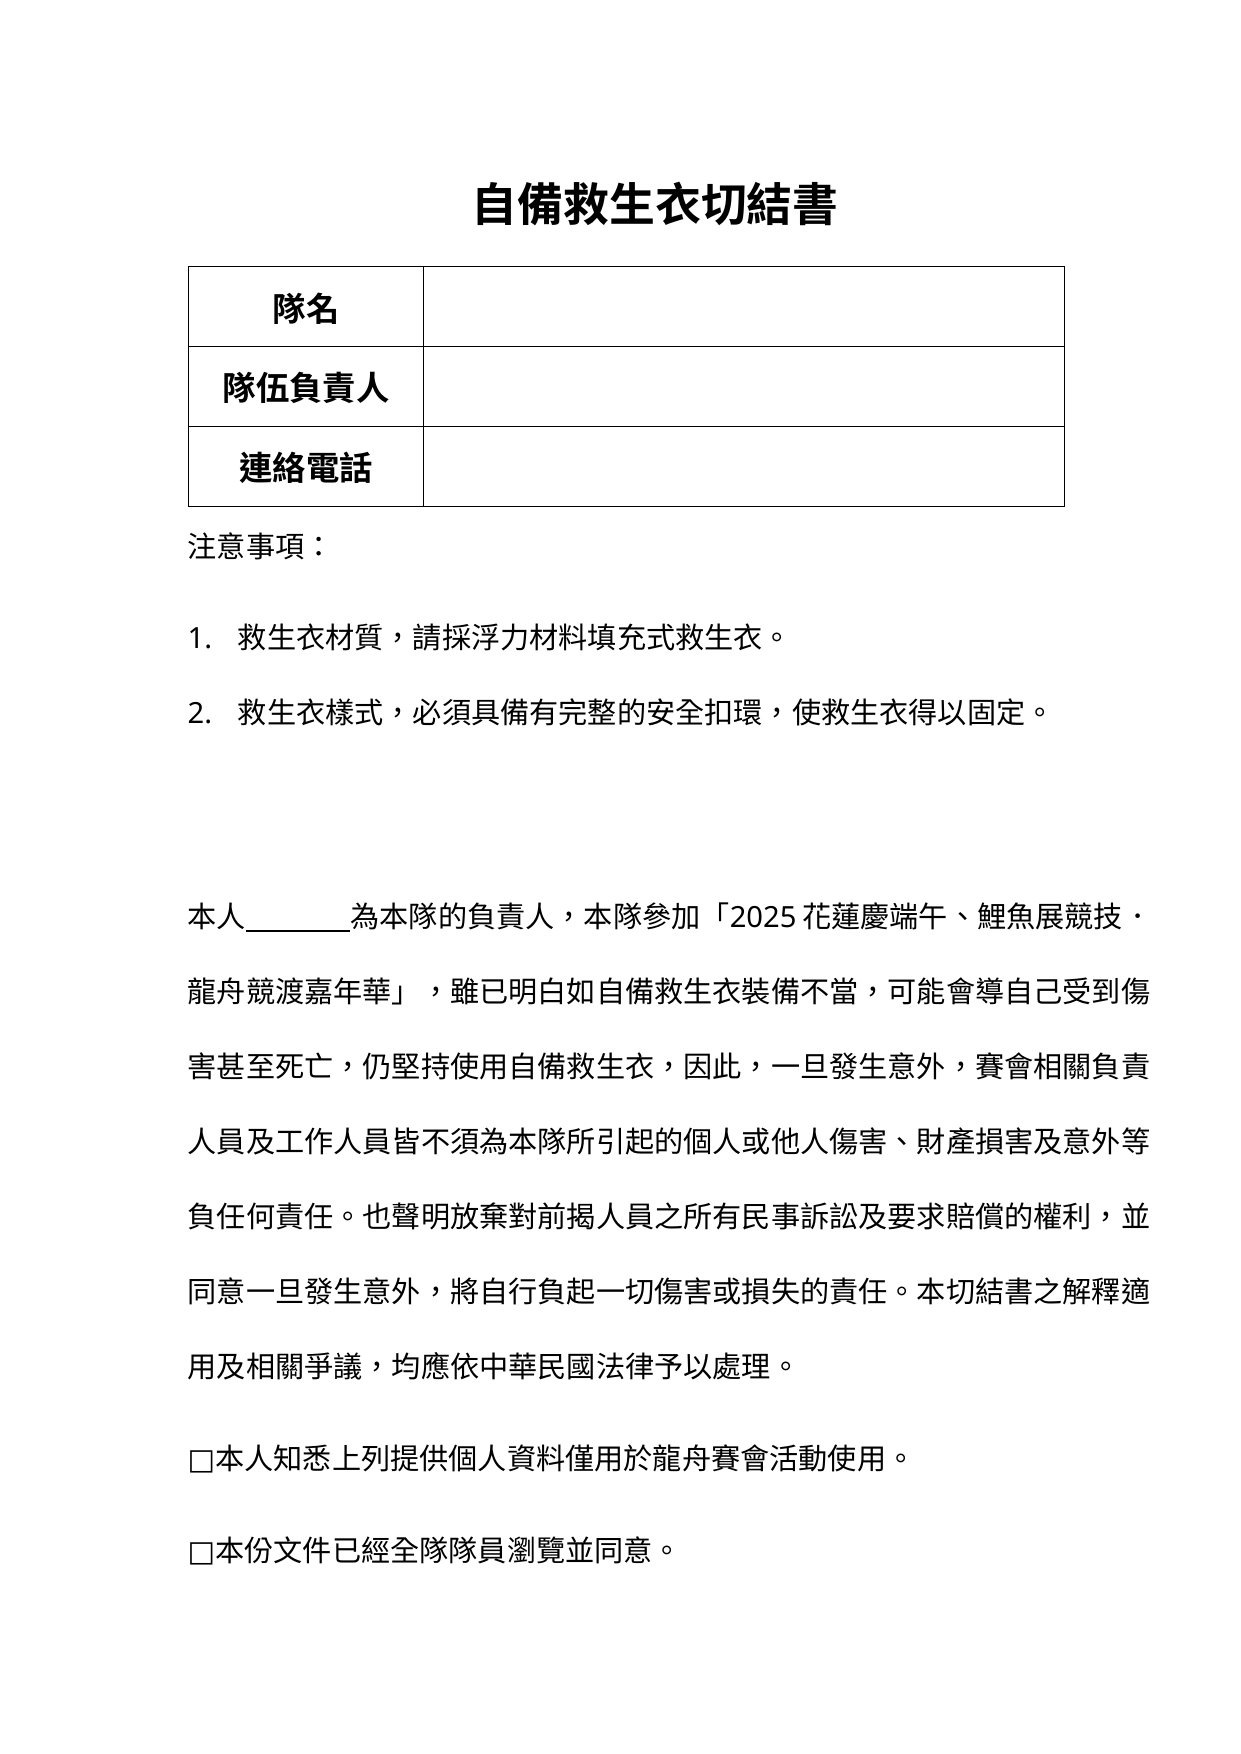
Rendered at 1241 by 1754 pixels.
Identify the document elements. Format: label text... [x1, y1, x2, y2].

text □本人知悉上列提供個人資料僅用於龍舟賽會活動使用。 [187, 1419, 1152, 1494]
list 救生衣材質，請採浮力材料填充式救生衣。 [187, 598, 1152, 673]
text 注意事項： [187, 507, 1152, 582]
list 救生衣樣式，必須具備有完整的安全扣環，使救生衣得以固定。 [187, 673, 1152, 748]
text □本份文件已經全隊隊員瀏覽並同意。 [187, 1511, 1152, 1586]
table_cell 連絡電話 [189, 427, 423, 506]
table_cell [424, 347, 1064, 426]
text 自備救生衣切結書 [158, 164, 1152, 239]
table_cell [424, 427, 1064, 506]
table_cell 隊伍負責人 [189, 347, 423, 426]
text 本人 為本隊的負責人，本隊參加「2025花蓮慶端午、鯉魚展競技．龍舟競渡嘉年華」，雖已明白如自備救生衣裝備不當，可能會導自己受到傷害甚至死亡，仍堅持使用自備救生衣，因此，一旦發生意外，賽會相關負責人員及工作人員皆不須為本隊所引起的個人或他人傷害、財產損害及意外等負任何責任。也聲明放棄對前揭人員之所有民事訴訟及要求賠償的權利，並同意一旦發生意外，將自行負起一切傷害或損失的責任。本切結書之解釋適用及相關爭議，均應依中華民國法律予以處理。 [187, 878, 1152, 1403]
table_header 隊名 [189, 267, 423, 346]
table_header [424, 267, 1064, 346]
